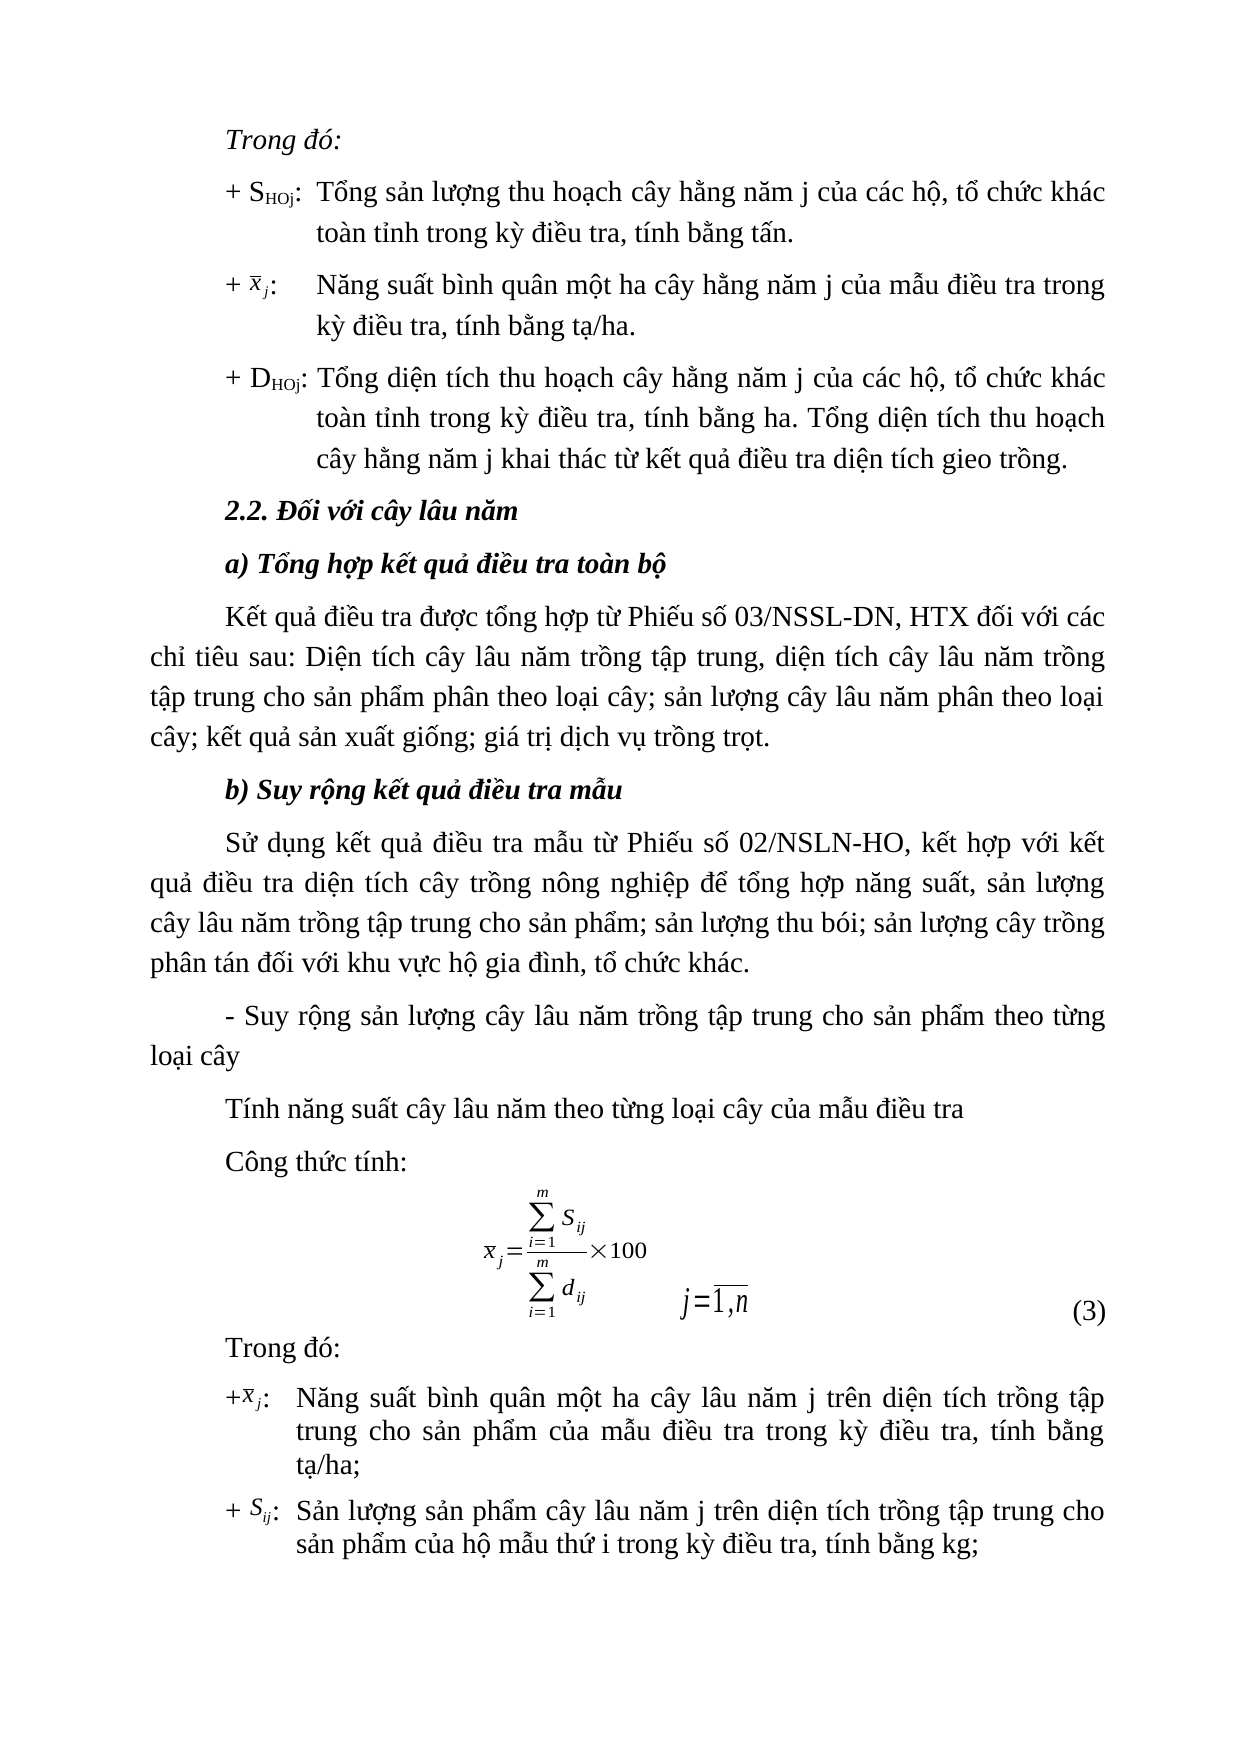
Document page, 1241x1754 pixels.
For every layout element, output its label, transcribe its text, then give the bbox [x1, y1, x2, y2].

text a) Tổng hợp kết quả điều tra toàn bộ [150, 546, 1106, 580]
text - Suy rộng sản lượng cây lâu năm trồng tập trung cho sản phẩm theo từng loại cây [150, 998, 1106, 1072]
text Trong đó: [150, 122, 1106, 155]
text + SHOj: Tổng sản lượng thu hoạch cây hằng năm j của các hộ, tổ chức khác toàn tỉnh trong kỳ điều tra, tính bằng tấn. [225, 174, 1106, 248]
text Kết quả điều tra được tổng hợp từ Phiếu số 03/NSSL-DN, HTX đối với các chỉ tiêu sau: Diện tích cây lâu năm trồng tập trung, diện tích cây lâu năm trồng tập trung cho sản phẩm phân theo loại cây; sản lượng cây lâu năm phân theo loại cây; kết quả sản xuất giống; giá trị dịch vụ trồng trọt. [150, 599, 1106, 753]
text +: Năng suất bình quân một ha cây lâu năm j trên diện tích trồng tập trung cho sản phẩm của mẫu điều tra trong kỳ điều tra, tính bằng tạ/ha; [225, 1380, 1106, 1480]
text Công thức tính: [150, 1144, 1106, 1177]
text b) Suy rộng kết quả điều tra mẫu [150, 772, 1106, 806]
text Sử dụng kết quả điều tra mẫu từ Phiếu số 02/NSLN-HO, kết hợp với kết quả điều tra diện tích cây trồng nông nghiệp để tổng hợp năng suất, sản lượng cây lâu năm trồng tập trung cho sản phẩm; sản lượng thu bói; sản lượng cây trồng phân tán đối với khu vực hộ gia đình, tổ chức khác. [150, 825, 1106, 979]
text Tính năng suất cây lâu năm theo từng loại cây của mẫu điều tra [150, 1091, 1106, 1125]
text + DHOj: Tổng diện tích thu hoạch cây hằng năm j của các hộ, tổ chức khác toàn tỉnh trong kỳ điều tra, tính bằng ha. Tổng diện tích thu hoạch cây hằng năm j khai thác từ kết quả điều tra diện tích gieo trồng. [225, 360, 1106, 474]
text (3) [150, 1184, 1106, 1327]
text Trong đó: [150, 1330, 1106, 1364]
text 2.2. Đối với cây lâu năm [150, 493, 1106, 527]
text + : Sản lượng sản phẩm cây lâu năm j trên diện tích trồng tập trung cho sản phẩm của hộ mẫu thứ i trong kỳ điều tra, tính bằng kg; [225, 1493, 1106, 1560]
text + : Năng suất bình quân một ha cây hằng năm j của mẫu điều tra trong kỳ điều tra, tính bằng tạ/ha. [225, 267, 1106, 341]
